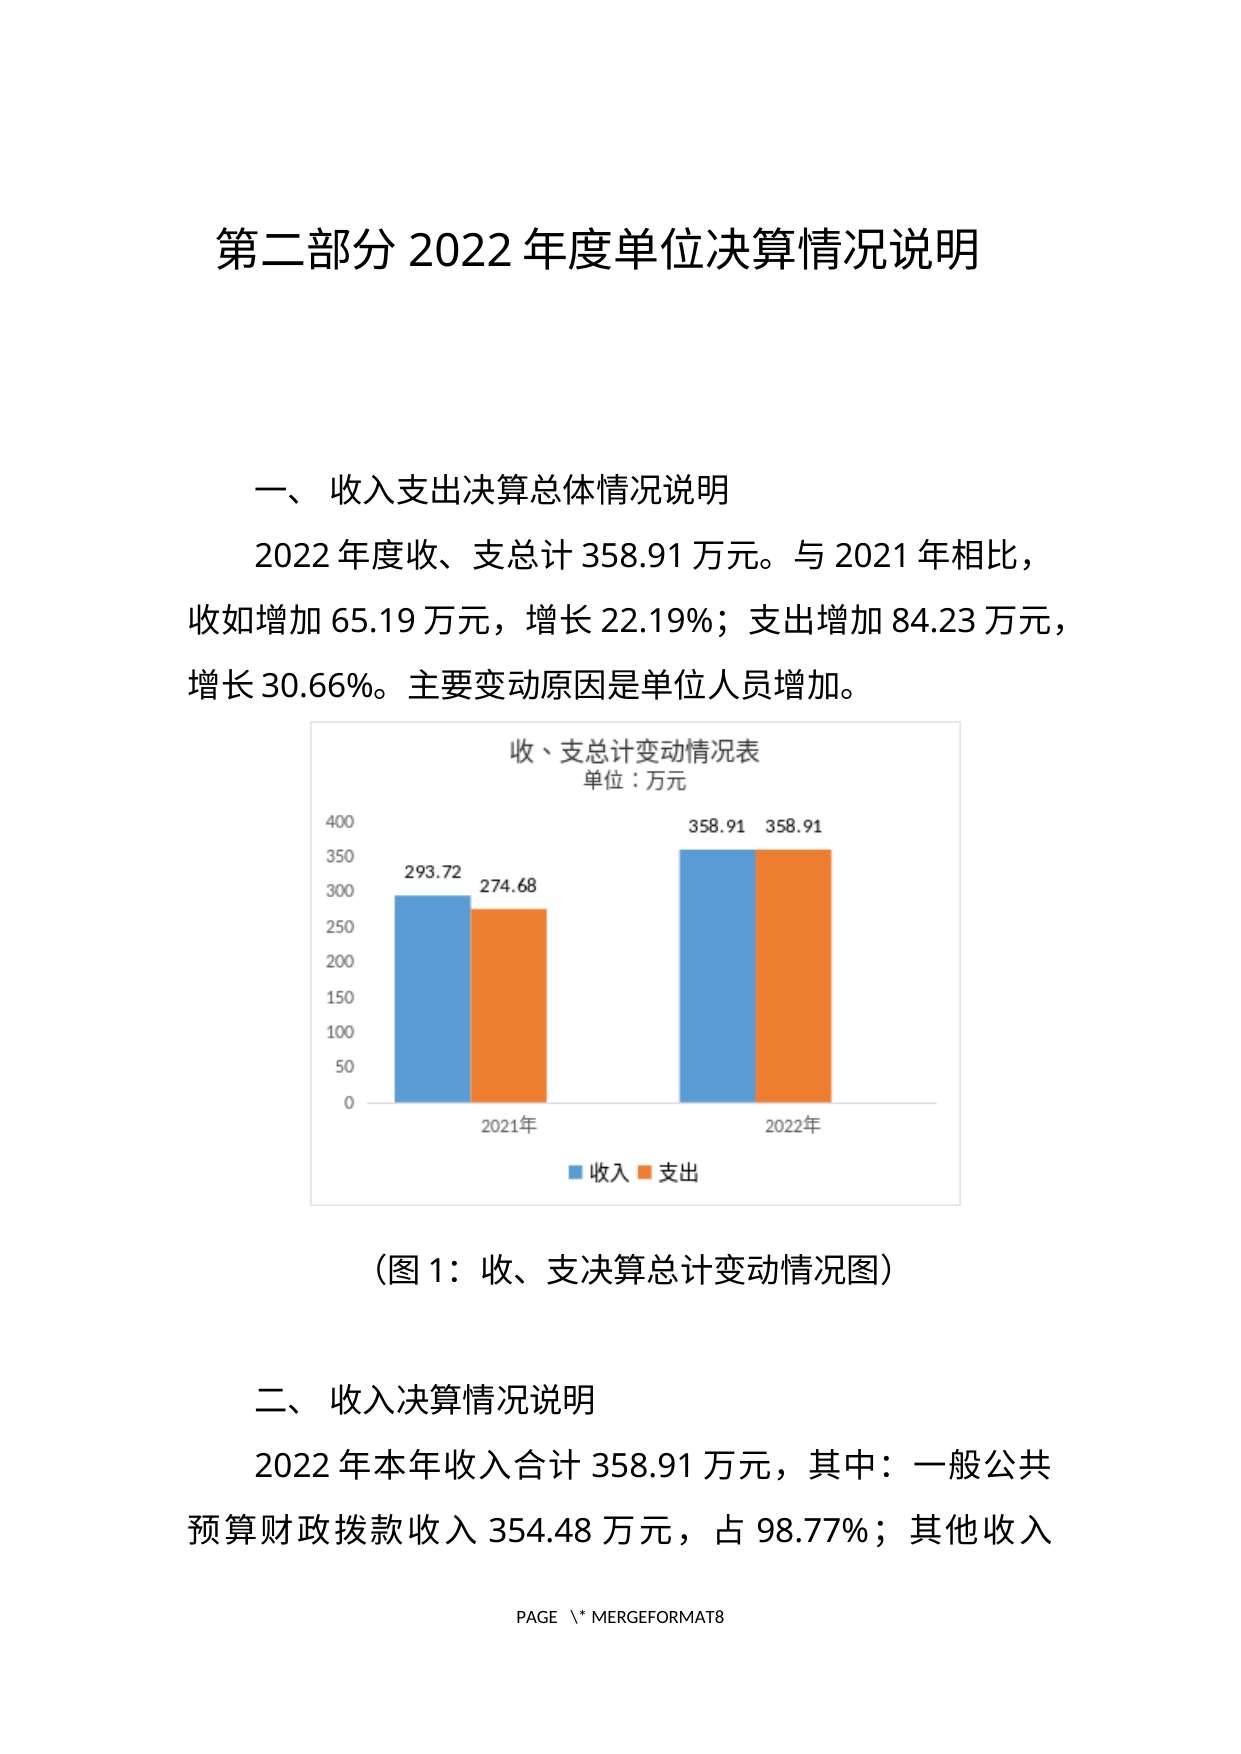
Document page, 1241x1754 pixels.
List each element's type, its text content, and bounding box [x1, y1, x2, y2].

text （图1：收、支决算总计变动情况图） [187, 1236, 1053, 1301]
list 收入决算情况说明 [254, 1366, 1053, 1431]
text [187, 1431, 1053, 1561]
subtitle 第二部分 2022年度单位决算情况说明 [187, 197, 1007, 295]
list 收入支出决算总体情况说明 [254, 456, 1053, 521]
text 2022年度收、支总计358.91万元。与2021年相比，收如增加65.19万元，增长22.19%；支出增加84.23万元，增长30.66%。主要变动原因是单位人员增加。 [187, 521, 1053, 716]
